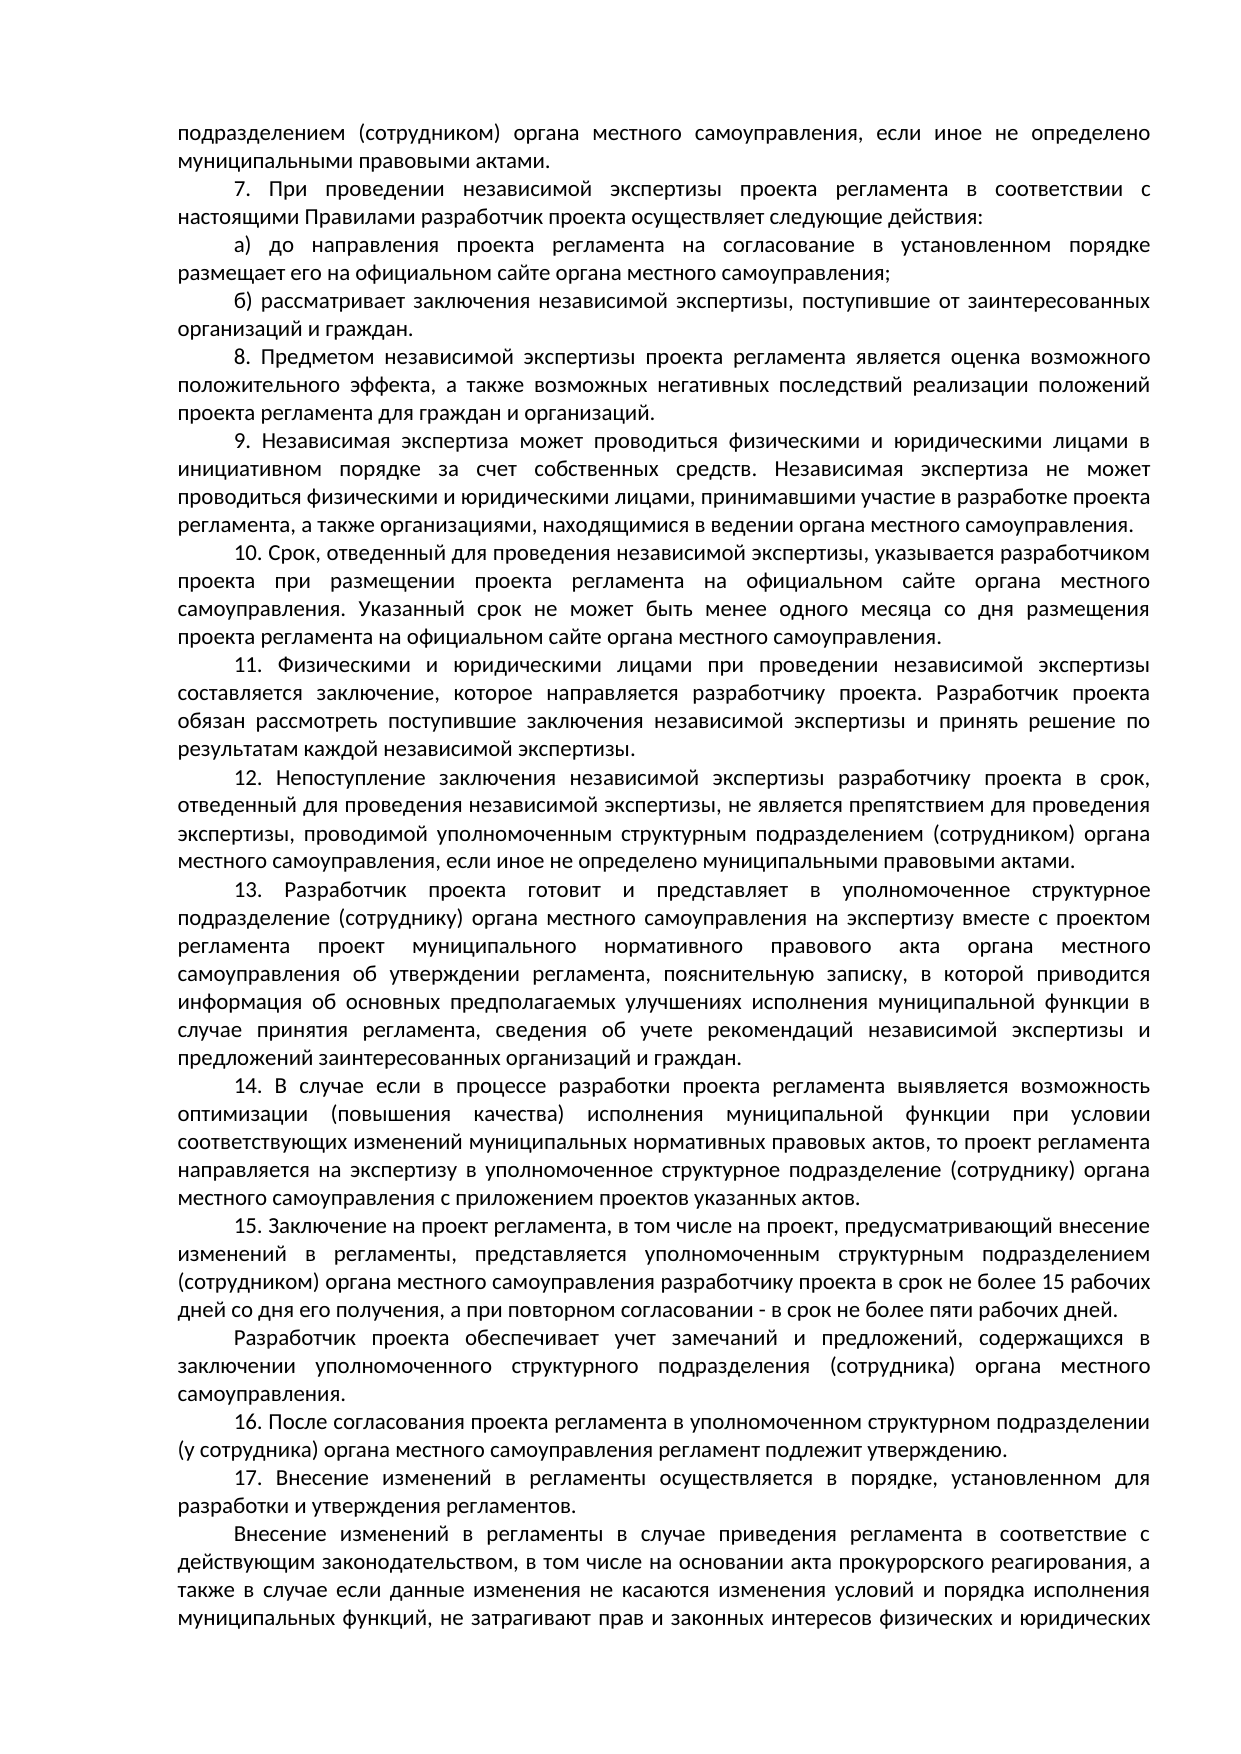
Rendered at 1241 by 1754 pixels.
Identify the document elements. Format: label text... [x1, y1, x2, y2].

text 15. Заключение на проект регламента, в том числе на проект, предусматривающий внесение изменений в регламенты, представляется уполномоченным структурным подразделением (сотрудником) органа местного самоуправления разработчику проекта в срок не более 15 рабочих дней со дня его получения, а при повторном согласовании - в срок не более пяти рабочих дней. [177, 1211, 1152, 1323]
text 16. После согласования проекта регламента в уполномоченном структурном подразделении (у сотрудника) органа местного самоуправления регламент подлежит утверждению. [177, 1407, 1152, 1463]
text Разработчик проекта обеспечивает учет замечаний и предложений, содержащихся в заключении уполномоченного структурного подразделения (сотрудника) органа местного самоуправления. [177, 1323, 1152, 1407]
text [177, 118, 1152, 174]
text 12. Непоступление заключения независимой экспертизы разработчику проекта в срок, отведенный для проведения независимой экспертизы, не является препятствием для проведения экспертизы, проводимой уполномоченным структурным подразделением (сотрудником) органа местного самоуправления, если иное не определено муниципальными правовыми актами. [177, 763, 1152, 875]
text б) рассматривает заключения независимой экспертизы, поступившие от заинтересованных организаций и граждан. [177, 286, 1152, 342]
text 10. Срок, отведенный для проведения независимой экспертизы, указывается разработчиком проекта при размещении проекта регламента на официальном сайте органа местного самоуправления. Указанный срок не может быть менее одного месяца со дня размещения проекта регламента на официальном сайте органа местного самоуправления. [177, 538, 1152, 651]
text 13. Разработчик проекта готовит и представляет в уполномоченное структурное подразделение (сотруднику) органа местного самоуправления на экспертизу вместе с проектом регламента проект муниципального нормативного правового акта органа местного самоуправления об утверждении регламента, пояснительную записку, в которой приводится информация об основных предполагаемых улучшениях исполнения муниципальной функции в случае принятия регламента, сведения об учете рекомендаций независимой экспертизы и предложений заинтересованных организаций и граждан. [177, 875, 1152, 1071]
text 8. Предметом независимой экспертизы проекта регламента является оценка возможного положительного эффекта, а также возможных негативных последствий реализации положений проекта регламента для граждан и организаций. [177, 342, 1152, 426]
text 14. В случае если в процессе разработки проекта регламента выявляется возможность оптимизации (повышения качества) исполнения муниципальной функции при условии соответствующих изменений муниципальных нормативных правовых актов, то проект регламента направляется на экспертизу в уполномоченное структурное подразделение (сотруднику) органа местного самоуправления с приложением проектов указанных актов. [177, 1071, 1152, 1211]
text 7. При проведении независимой экспертизы проекта регламента в соответствии с настоящими Правилами разработчик проекта осуществляет следующие действия: [177, 174, 1152, 230]
text 9. Независимая экспертиза может проводиться физическими и юридическими лицами в инициативном порядке за счет собственных средств. Независимая экспертиза не может проводиться физическими и юридическими лицами, принимавшими участие в разработке проекта регламента, а также организациями, находящимися в ведении органа местного самоуправления. [177, 426, 1152, 538]
text а) до направления проекта регламента на согласование в установленном порядке размещает его на официальном сайте органа местного самоуправления; [177, 230, 1152, 286]
text 17. Внесение изменений в регламенты осуществляется в порядке, установленном для разработки и утверждения регламентов. [177, 1463, 1152, 1519]
text 11. Физическими и юридическими лицами при проведении независимой экспертизы составляется заключение, которое направляется разработчику проекта. Разработчик проекта обязан рассмотреть поступившие заключения независимой экспертизы и принять решение по результатам каждой независимой экспертизы. [177, 651, 1152, 763]
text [177, 1519, 1152, 1631]
